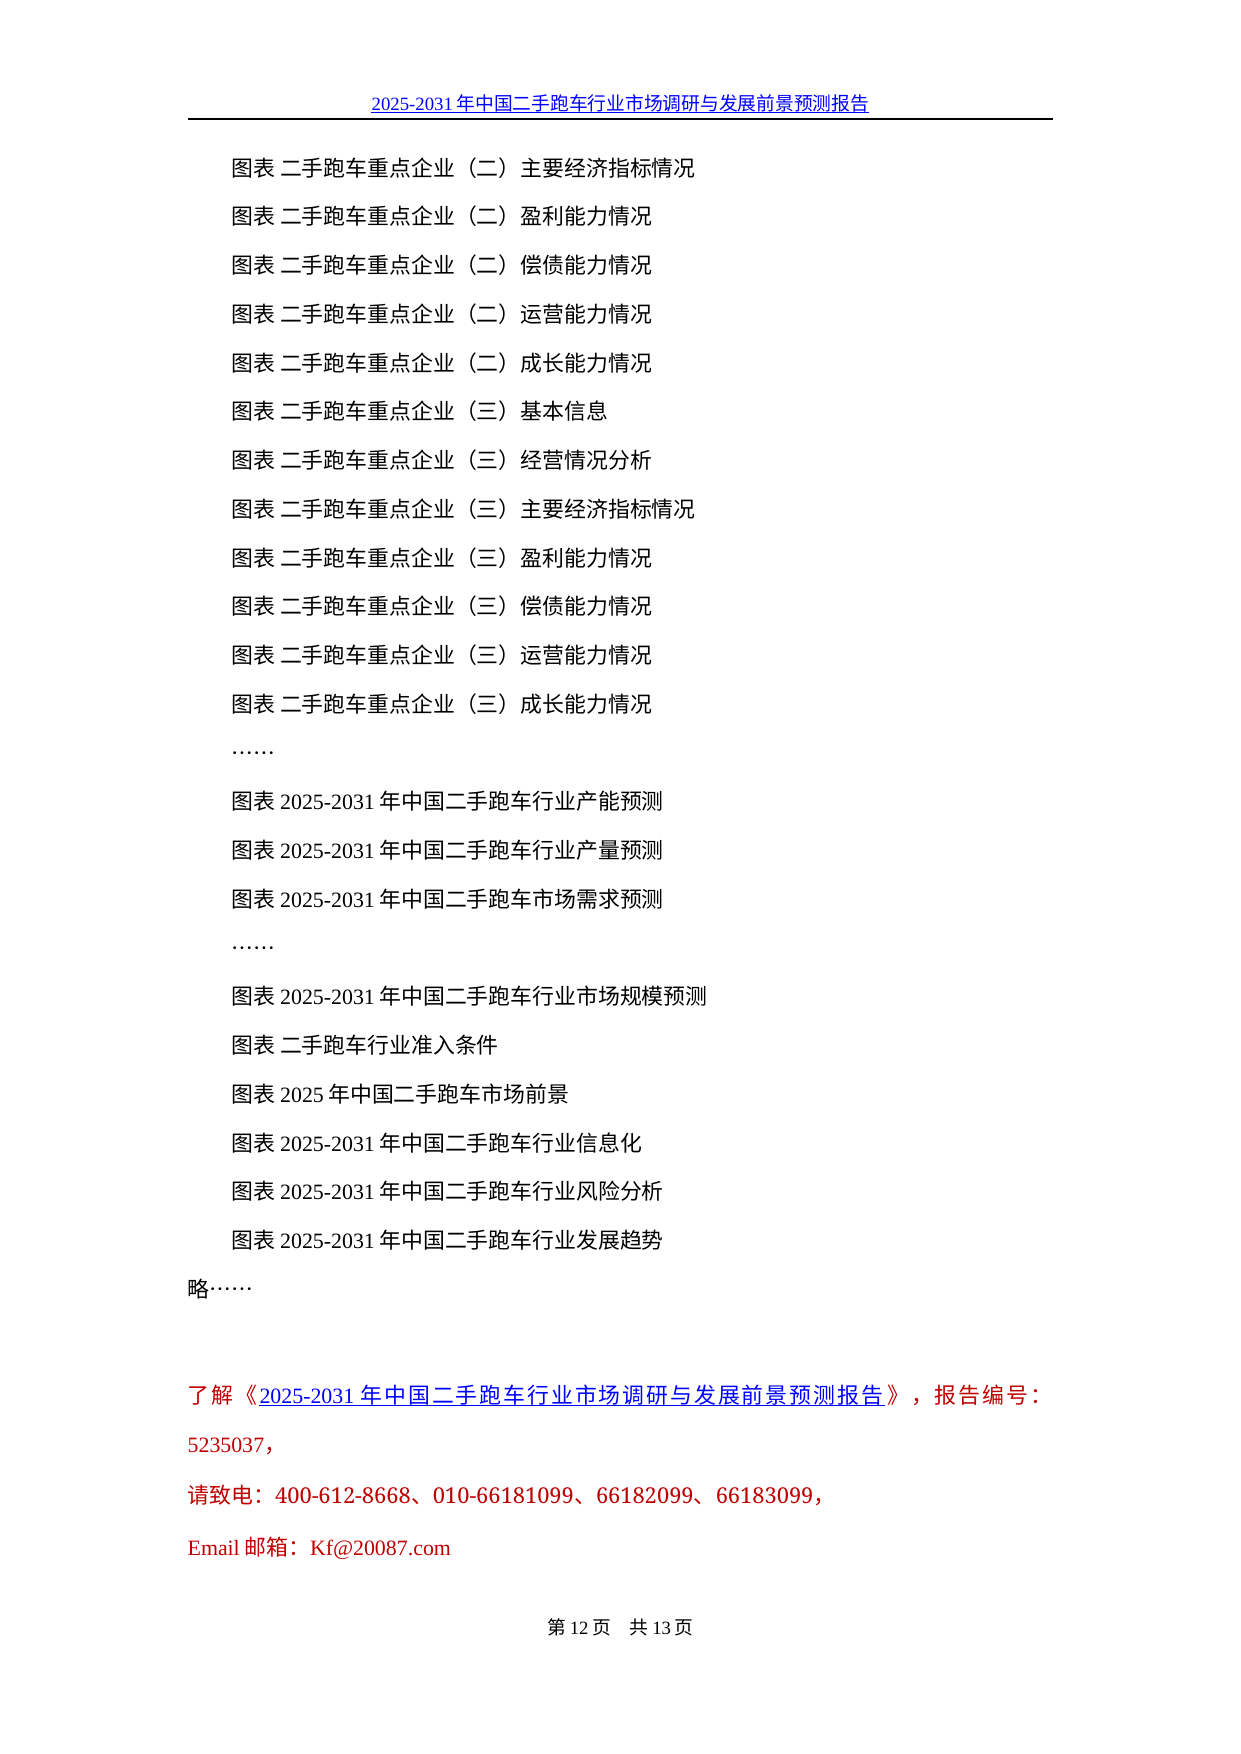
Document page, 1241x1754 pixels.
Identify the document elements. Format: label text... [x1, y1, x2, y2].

text 了解《2025-2031年中国二手跑车行业市场调研与发展前景预测报告》，报告编号：5235037， [187, 1378, 1053, 1459]
text Email邮箱：Kf@20087.com [187, 1530, 1053, 1562]
text 请致电：400-612-8668、010-66181099、66182099、66183099， [187, 1478, 1053, 1511]
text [187, 150, 1053, 1304]
